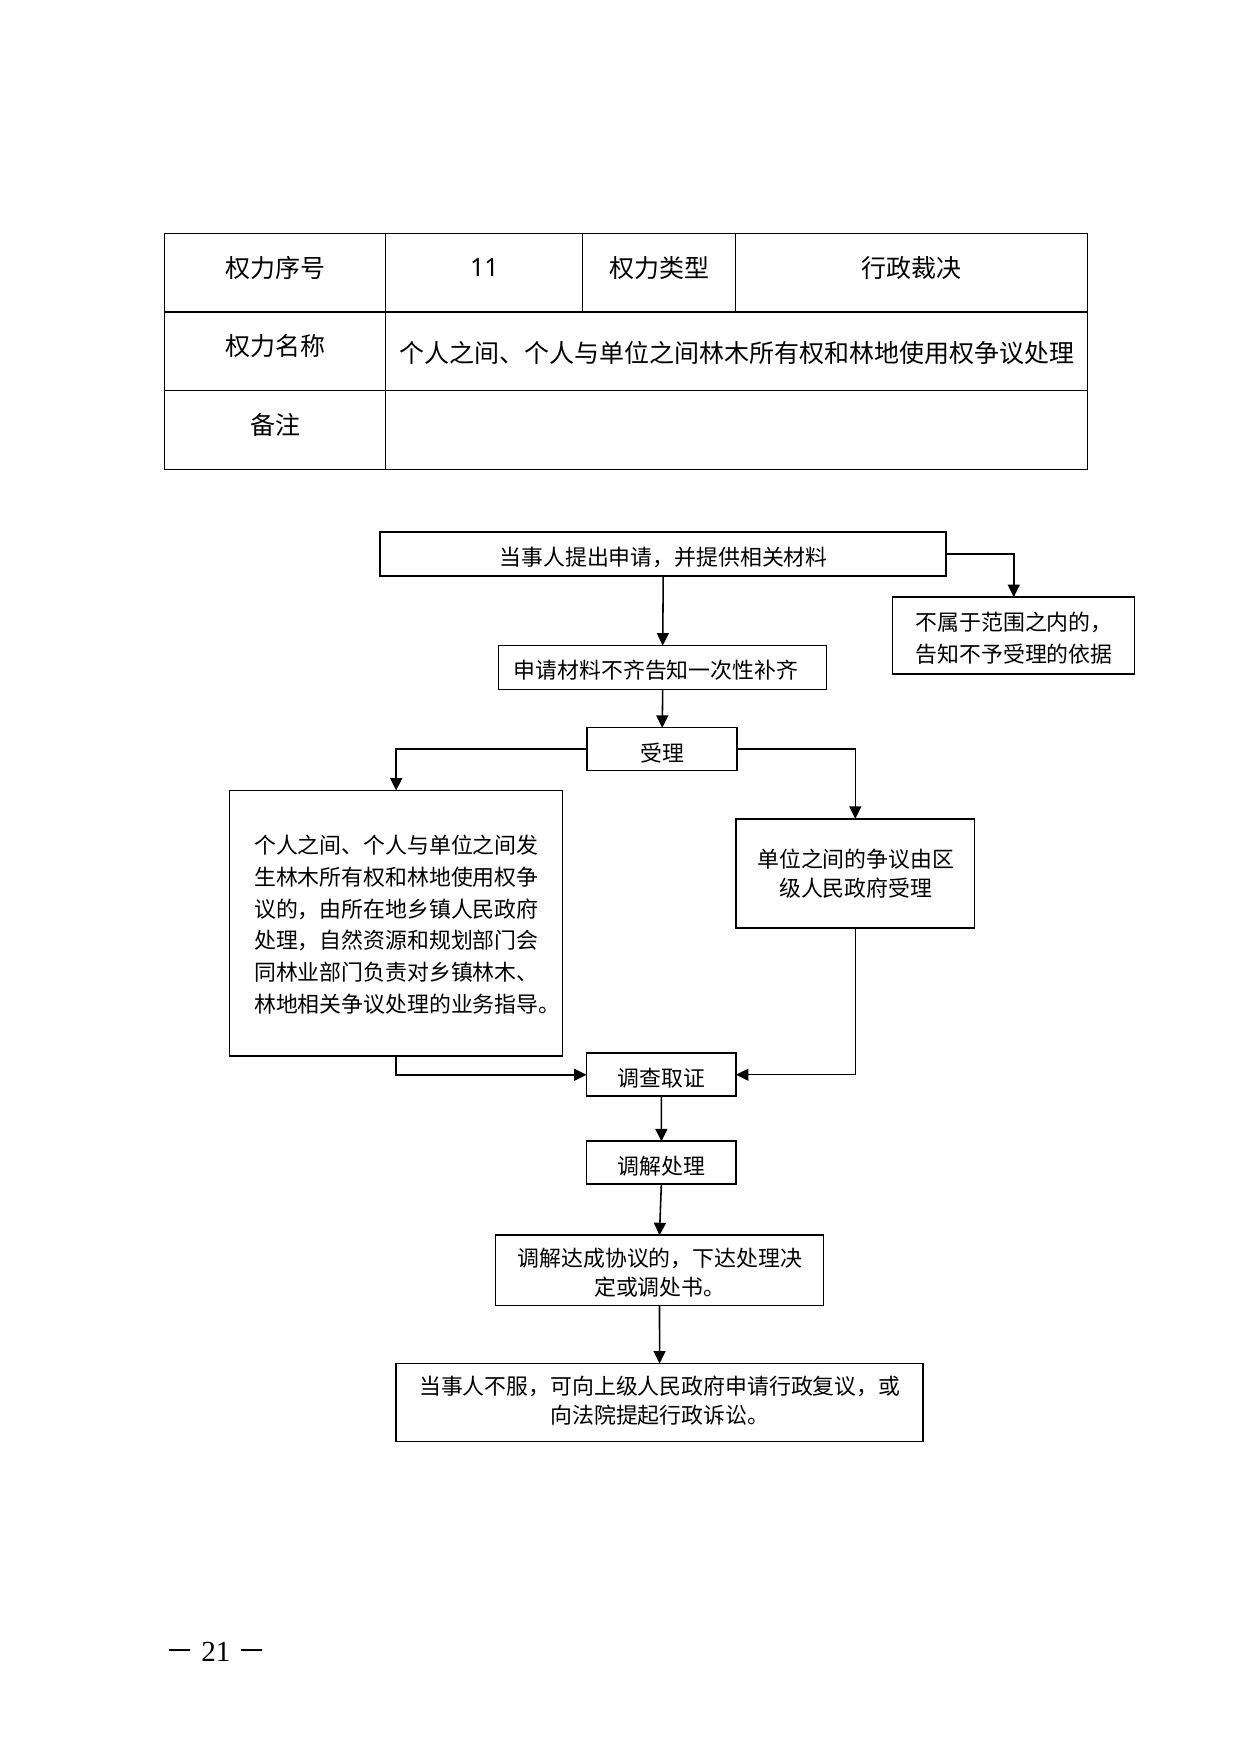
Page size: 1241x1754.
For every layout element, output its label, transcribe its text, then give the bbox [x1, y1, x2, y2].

table_cell [386, 391, 1087, 468]
table_header 行政裁决 [736, 234, 1087, 311]
table_cell 备注 [165, 391, 385, 468]
table_cell 个人之间、个人与单位之间林木所有权和林地使用权争议处理 [386, 313, 1087, 390]
table_header 11 [386, 234, 582, 311]
table_header 权力序号 [165, 234, 385, 311]
table_cell 权力名称 [165, 313, 385, 390]
table_header 权力类型 [583, 234, 735, 311]
